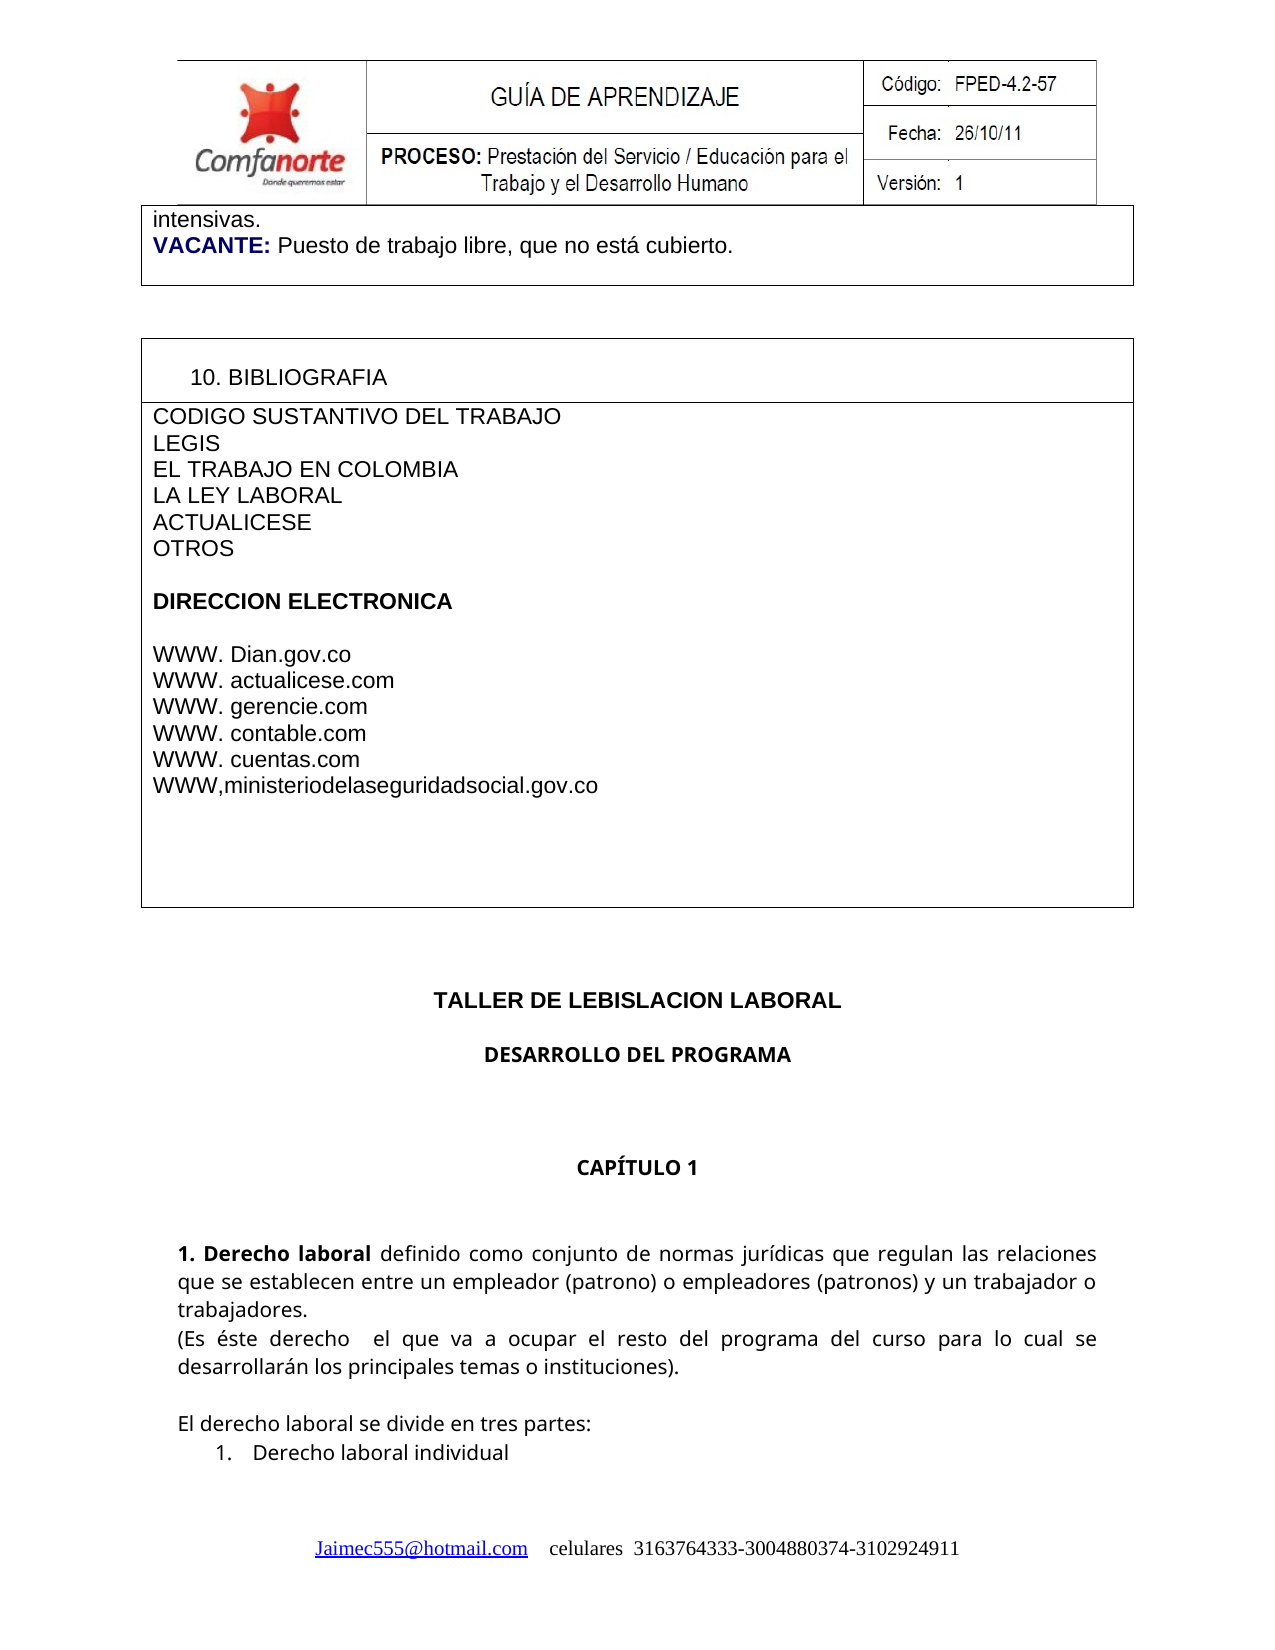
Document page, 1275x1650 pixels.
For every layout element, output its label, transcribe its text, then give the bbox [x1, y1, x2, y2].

table_header 10. BIBLIOGRAFIA [142, 339, 1133, 402]
text CAPÍTULO 1 [177, 1153, 1098, 1182]
picture [177, 59, 1097, 205]
text DESARROLLO DEL PROGRAMA [177, 1040, 1098, 1068]
table_cell CODIGO SUSTANTIVO DEL TRABAJO LEGIS EL TRABAJO EN COLOMBIA LA LEY LABORAL ACTUALICESE OTROS DIRECCION ELECTRONICA WWW. Dian.gov.co WWW. actualicese.com WWW. gerencie.com WWW. contable.com WWW. cuentas.com WWW,ministeriodelaseguridadsocial.gov.co [142, 403, 1133, 907]
text El derecho laboral se divide en tres partes: [177, 1409, 1098, 1438]
text (Es éste derecho el que va a ocupar el resto del programa del curso para lo cual se desarrollarán los principales temas o instituciones). [177, 1324, 1098, 1381]
list Derecho laboral individual [215, 1438, 1098, 1466]
text 1. Derecho laboral definido como conjunto de normas jurídicas que regulan las relaciones que se establecen entre un empleador (patrono) o empleadores (patronos) y un trabajador o trabajadores. [177, 1239, 1098, 1324]
text TALLER DE LEBISLACION LABORAL [177, 987, 1098, 1013]
